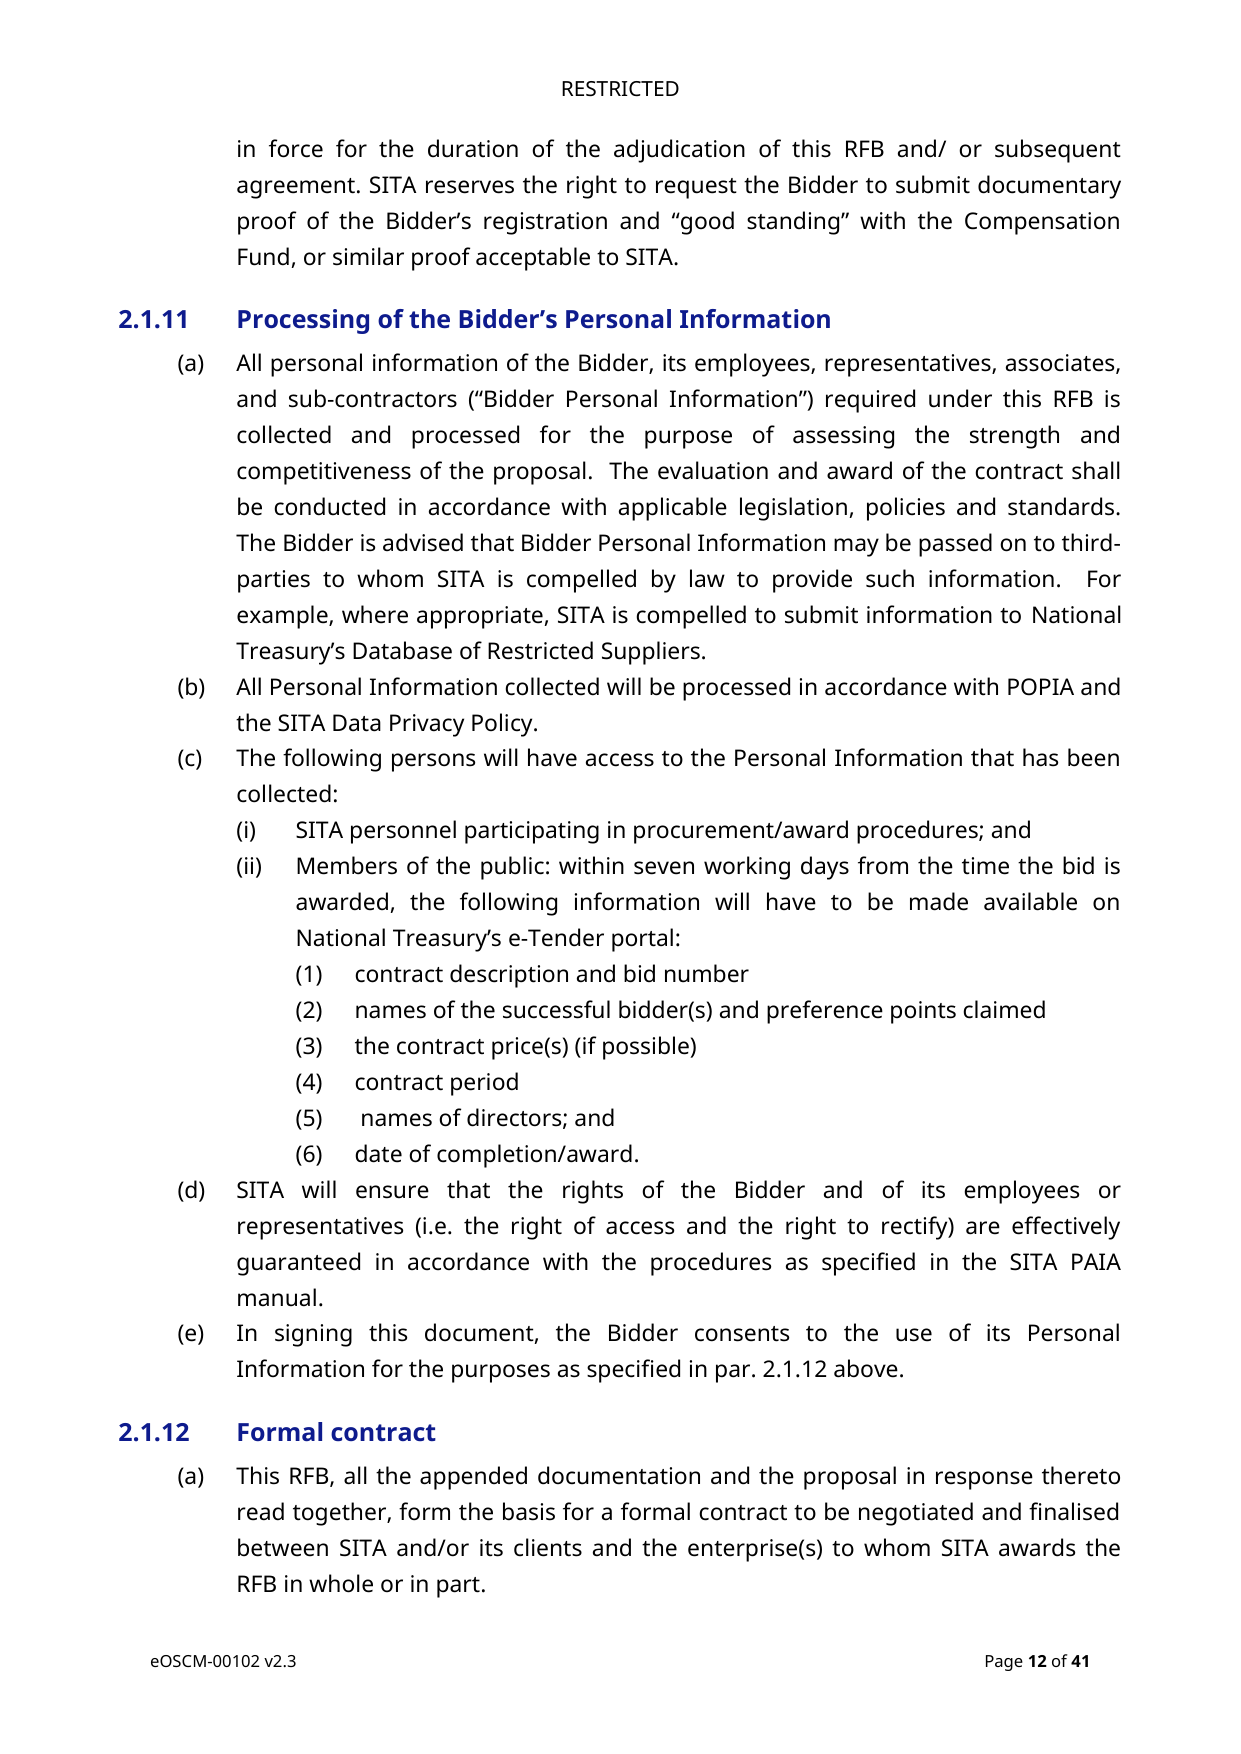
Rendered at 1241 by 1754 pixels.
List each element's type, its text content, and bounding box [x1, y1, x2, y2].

subtitle Processing of the Bidder’s Personal Information [118, 302, 1122, 336]
list In signing this document, the Bidder consents to the use of its Personal Information for the purposes as specified in par. 2.1.12 above. [177, 1317, 1122, 1384]
list This RFB, all the appended documentation and the proposal in response thereto read together, form the basis for a formal contract to be negotiated and finalised between SITA and/or its clients and the enterprise(s) to whom SITA awards the RFB in whole or in part. [177, 1460, 1122, 1599]
list The following persons will have access to the Personal Information that has been collected: [177, 742, 1122, 809]
subtitle Formal contract [118, 1414, 1122, 1448]
list names of the successful bidder(s) and preference points claimed [295, 994, 1122, 1025]
list All Personal Information collected will be processed in accordance with POPIA and the SITA Data Privacy Policy. [177, 671, 1122, 738]
list names of directors; and [295, 1102, 1122, 1133]
list date of completion/award. [295, 1138, 1122, 1169]
list contract period [295, 1066, 1122, 1097]
list SITA will ensure that the rights of the Bidder and of its employees or representatives (i.e. the right of access and the right to rectify) are effectively guaranteed in accordance with the procedures as specified in the SITA PAIA manual. [177, 1174, 1122, 1313]
list SITA personnel participating in procurement/award procedures; and [236, 814, 1122, 846]
list Members of the public: within seven working days from the time the bid is awarded, the following information will have to be made available on National Treasury’s e-Tender portal: [236, 850, 1122, 953]
list contract description and bid number [295, 958, 1122, 989]
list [177, 133, 1122, 272]
list the contract price(s) (if possible) [295, 1030, 1122, 1061]
list All personal information of the Bidder, its employees, representatives, associates, and sub-contractors (“Bidder Personal Information”) required under this RFB is collected and processed for the purpose of assessing the strength and competitiveness of the proposal. The evaluation and award of the contract shall be conducted in accordance with applicable legislation, policies and standards. The Bidder is advised that Bidder Personal Information may be passed on to third-parties to whom SITA is compelled by law to provide such information. For example, where appropriate, SITA is compelled to submit information to National Treasury’s Database of Restricted Suppliers. [177, 347, 1122, 666]
